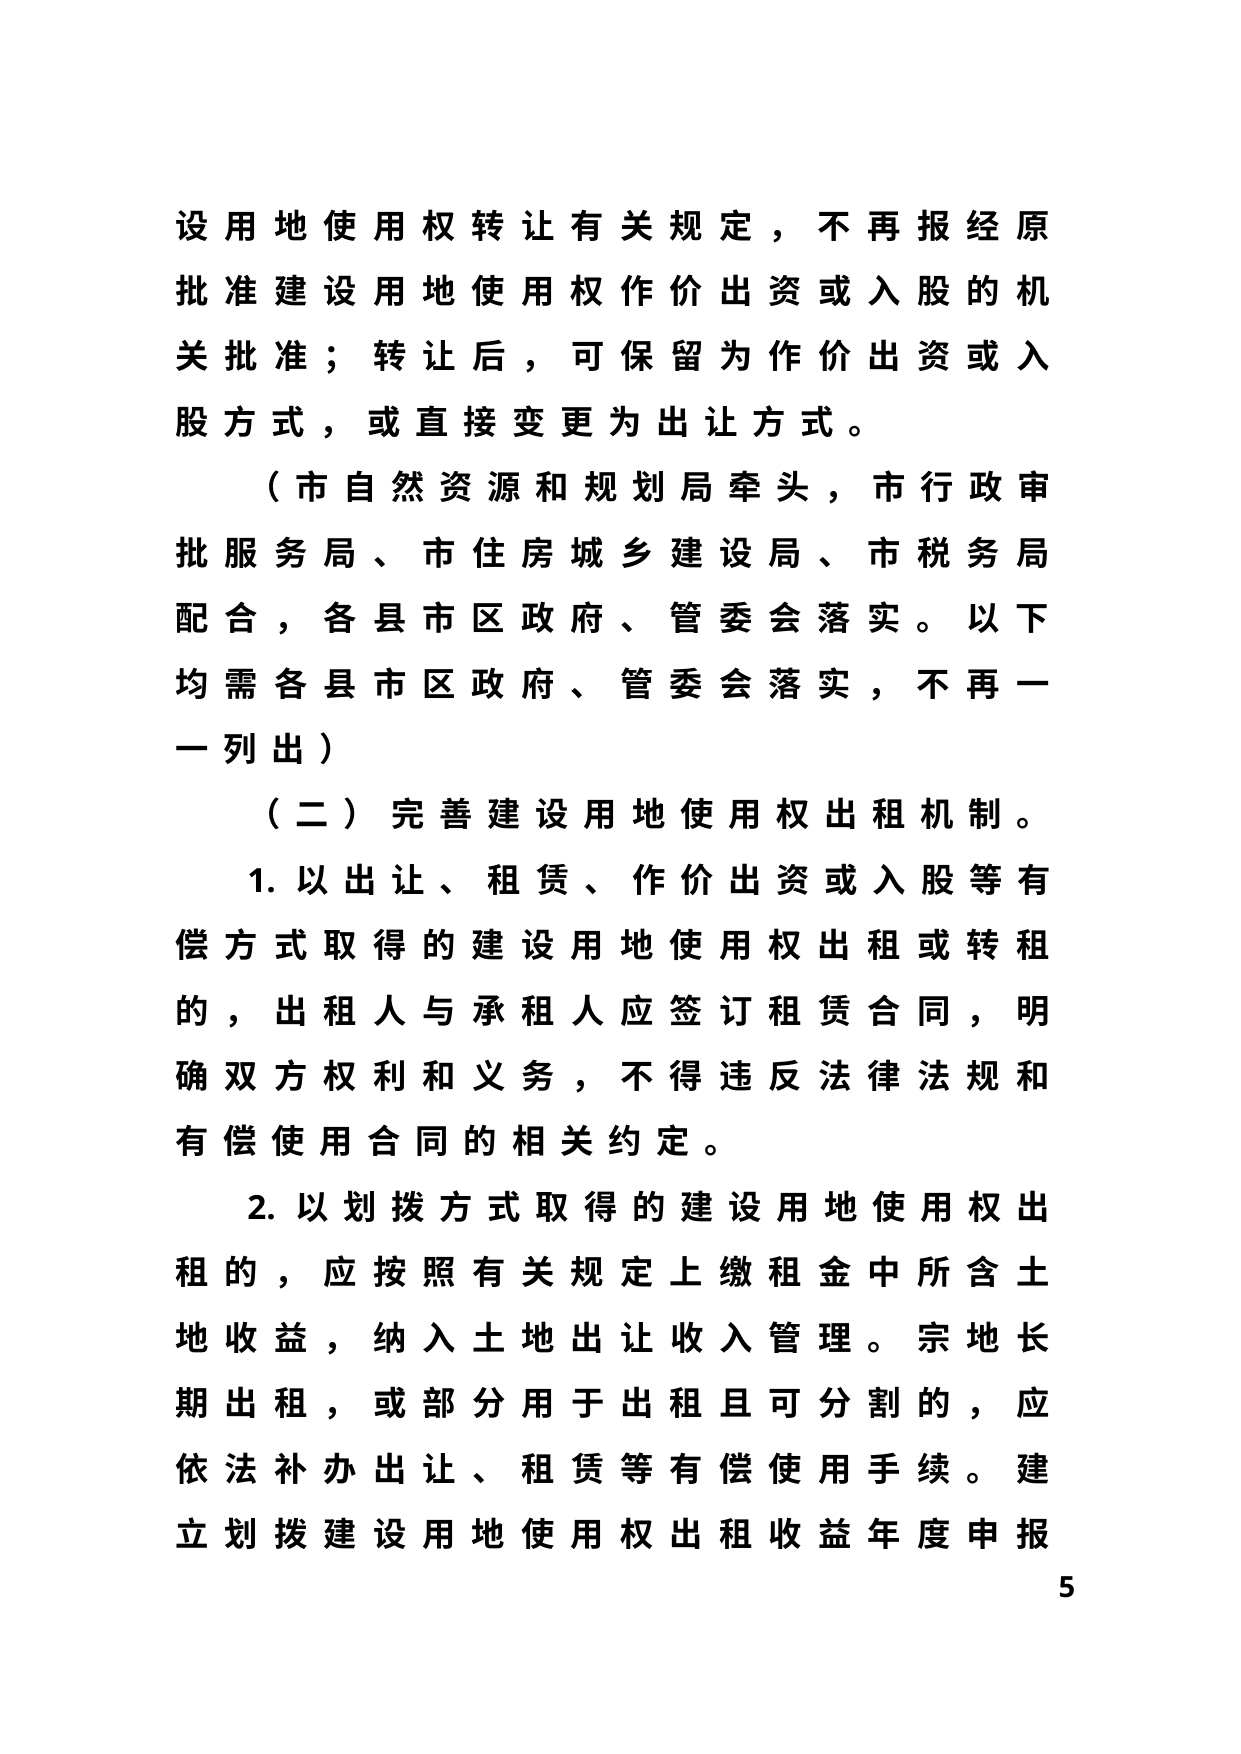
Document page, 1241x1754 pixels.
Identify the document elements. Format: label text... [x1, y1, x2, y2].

text 1. 以出让、租赁、作价出资或入股等有偿方式取得的建设用地使用权出租或转租的，出租人与承租人应签订租赁合同，明确双方权利和义务，不得违反法律法规和有偿使用合同的相关约定。 [175, 845, 1065, 1172]
text （二）完善建设用地使用权出租机制。 [175, 779, 1065, 845]
text （市自然资源和规划局牵头，市行政审批服务局、市住房城乡建设局、市税务局配合，各县市区政府、管委会落实。以下均需各县市区政府、管委会落实，不再一一列出） [175, 452, 1065, 779]
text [175, 191, 1065, 452]
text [175, 1172, 1065, 1564]
